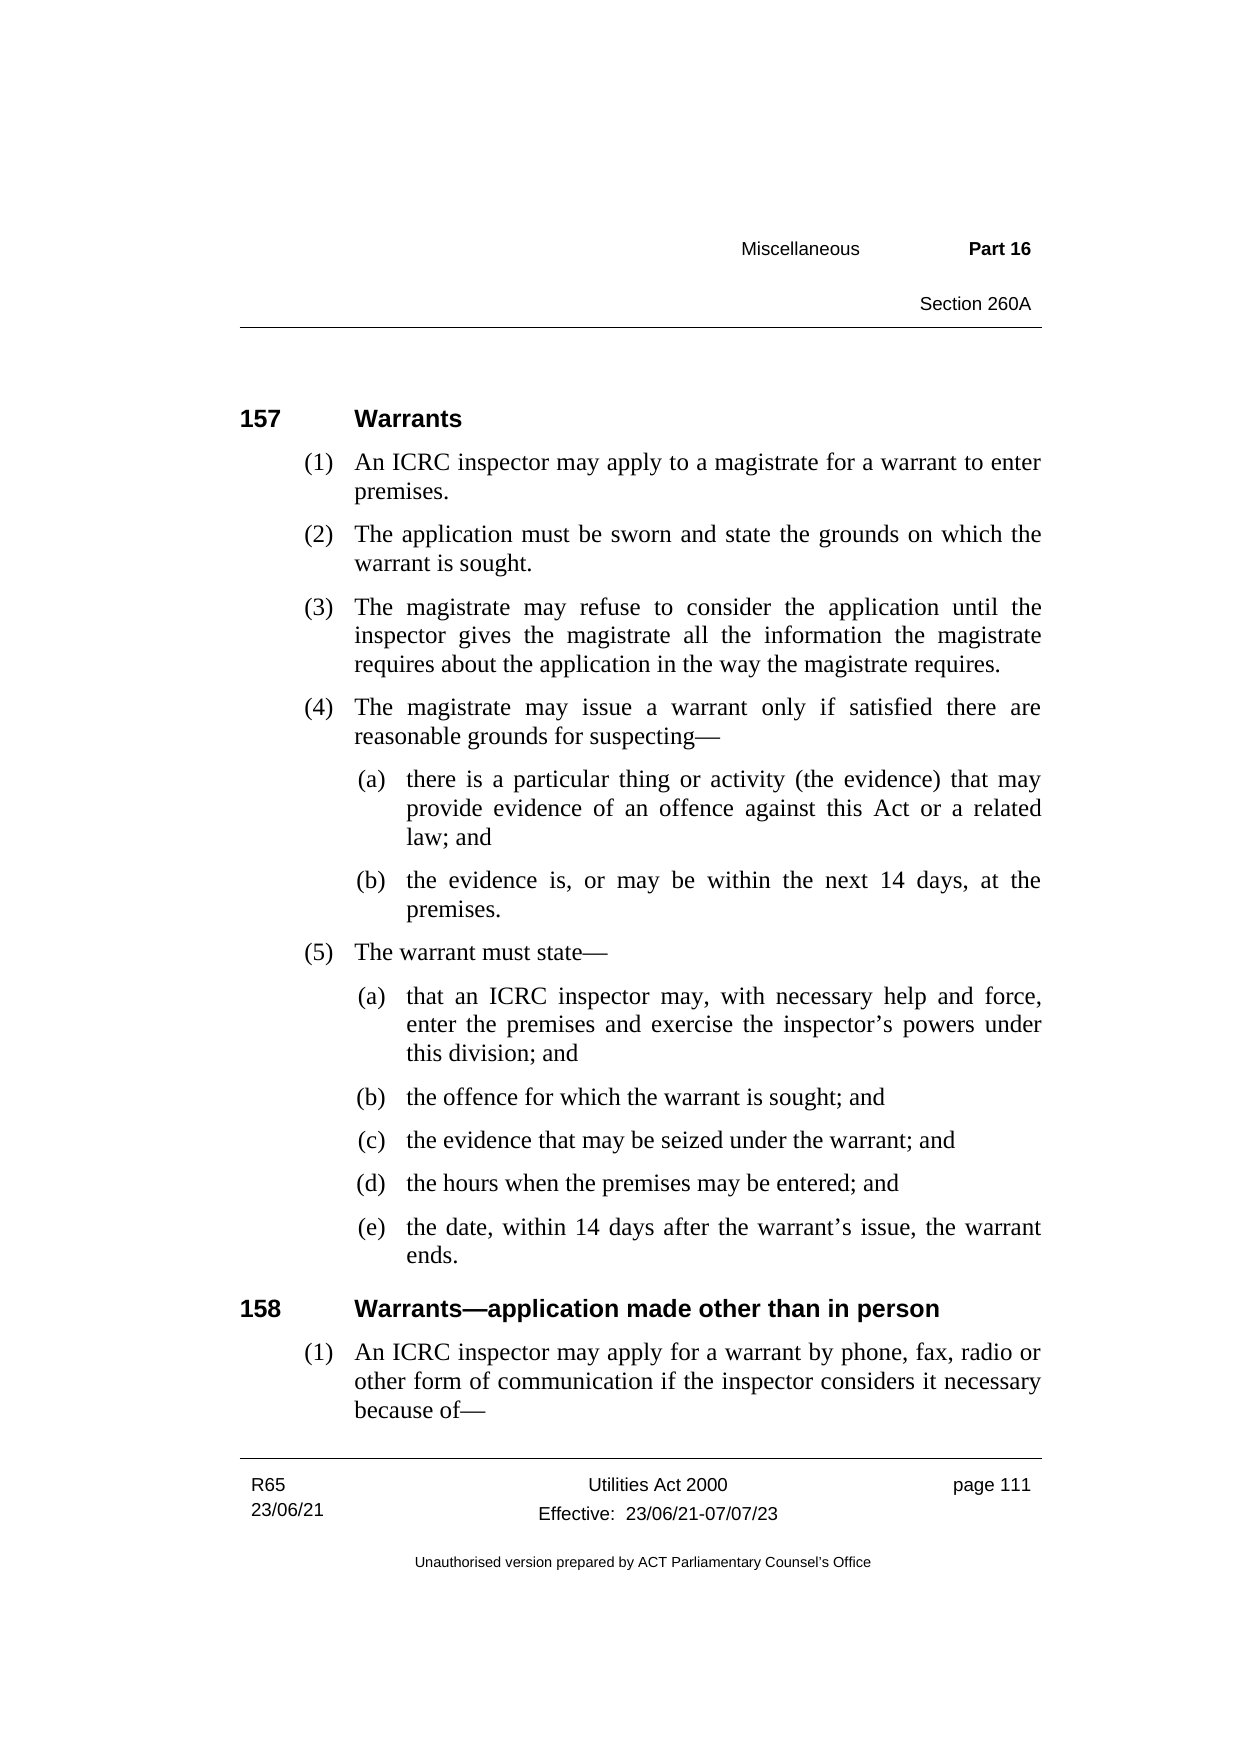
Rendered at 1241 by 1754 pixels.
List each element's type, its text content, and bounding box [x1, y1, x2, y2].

text (e) the date, within 14 days after the warrant’s issue, the warrant ends. [239, 1212, 1042, 1269]
text (c) the evidence that may be seized under the warrant; and [239, 1125, 1042, 1154]
text (1) An ICRC inspector may apply for a warrant by phone, fax, radio or other form of communication if the inspector considers it necessary because of— [239, 1337, 1042, 1424]
text 158 Warrants—application made other than in person [239, 1294, 1042, 1323]
text (2) The application must be sworn and state the grounds on which the warrant is sought. [239, 519, 1042, 577]
text (4) The magistrate may issue a warrant only if satisfied there are reasonable grounds for suspecting— [239, 692, 1042, 750]
text (a) there is a particular thing or activity (the evidence) that may provide evidence of an offence against this Act or a related law; and [239, 764, 1042, 851]
text (a) that an ICRC inspector may, with necessary help and force, enter the premises and exercise the inspector’s powers under this division; and [239, 981, 1042, 1067]
text (d) the hours when the premises may be entered; and [239, 1168, 1042, 1197]
text (3) The magistrate may refuse to consider the application until the inspector gives the magistrate all the information the magistrate requires about the application in the way the magistrate requires. [239, 592, 1042, 678]
text (b) the offence for which the warrant is sought; and [239, 1082, 1042, 1110]
text (b) the evidence is, or may be within the next 14 days, at the premises. [239, 865, 1042, 923]
text 157 Warrants [239, 404, 1042, 433]
text (5) The warrant must state— [239, 937, 1042, 966]
text (1) An ICRC inspector may apply to a magistrate for a warrant to enter premises. [239, 447, 1042, 505]
